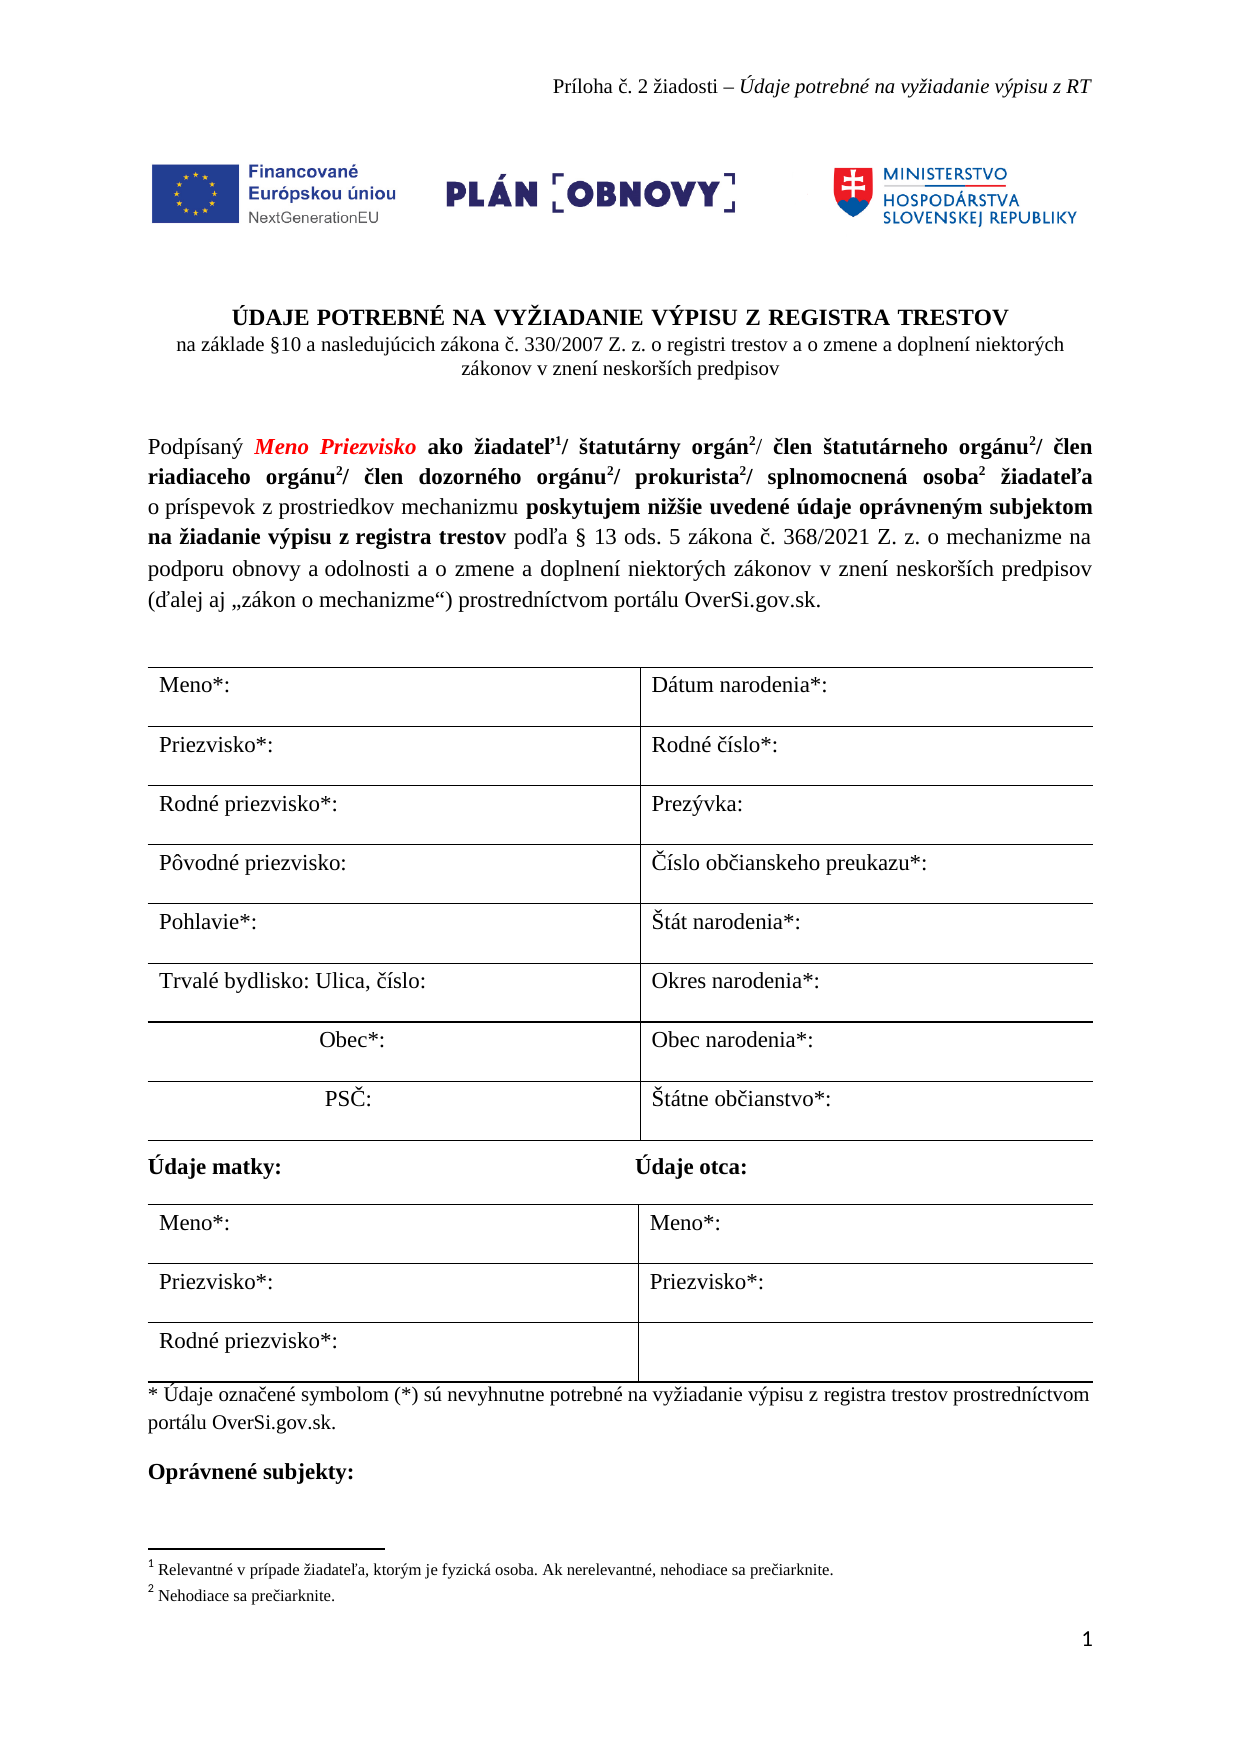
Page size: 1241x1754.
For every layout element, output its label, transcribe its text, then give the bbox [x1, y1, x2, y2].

table_header Meno*: [639, 1205, 1093, 1263]
table_cell Obec*: [148, 1023, 640, 1081]
text Podpísaný Meno Priezvisko ako žiadateľ/ štatutárny orgán/ člen štatutárneho orgánu2/ člen riadiaceho orgánu2/ člen dozorného orgánu2/ prokurista2/ splnomocnená osoba2 žiadateľa o príspevok z prostriedkov mechanizmu poskytujem nižšie uvedené údaje oprávneným subjektom na žiadanie výpisu z registra trestov podľa § 13 ods. 5 zákona č. 368/2021 Z. z. o mechanizme na podporu obnovy a odolnosti a o zmene a doplnení niektorých zákonov v znení neskorších predpisov (ďalej aj „zákon o mechanizme“) prostredníctvom portálu OverSi.gov.sk. [148, 433, 1093, 612]
picture [147, 147, 1093, 237]
table_cell Priezvisko*: [148, 1264, 638, 1322]
table_cell Trvalé bydlisko: Ulica, číslo: [148, 964, 640, 1021]
text Oprávnené subjekty: [148, 1458, 1093, 1485]
text na základe §10 a nasledujúcich zákona č. 330/2007 Z. z. o registri trestov a o zmene a doplnení niektorých zákonov v znení neskorších predpisov [148, 332, 1093, 380]
table_cell Pohlavie*: [148, 904, 640, 962]
table_cell Štát narodenia*: [641, 904, 1093, 962]
table_cell Priezvisko*: [148, 727, 640, 785]
table_cell Rodné priezvisko*: [148, 786, 640, 844]
table_header Meno*: [148, 1205, 638, 1263]
table_header Dátum narodenia*: [641, 668, 1093, 726]
table_cell Rodné číslo*: [641, 727, 1093, 785]
table_cell Rodné priezvisko*: [148, 1323, 638, 1381]
text * Údaje označené symbolom (*) sú nevyhnutne potrebné na vyžiadanie výpisu z registra trestov prostredníctvom portálu OverSi.gov.sk. [148, 1383, 1093, 1434]
table_cell PSČ: [148, 1082, 640, 1139]
table_cell Obec narodenia*: [641, 1023, 1093, 1081]
text Údaje matky: Údaje otca: [148, 1153, 1093, 1179]
table_cell [639, 1323, 1093, 1381]
table_cell Okres narodenia*: [641, 964, 1093, 1021]
table_cell Štátne občianstvo*: [641, 1082, 1093, 1139]
text údaje potrebné na vyžiadanie výpisu z registra trestov [148, 298, 1093, 332]
table_cell Pôvodné priezvisko: [148, 845, 640, 903]
table_cell Prezývka: [641, 786, 1093, 844]
table_cell Číslo občianskeho preukazu*: [641, 845, 1093, 903]
table_cell Priezvisko*: [639, 1264, 1093, 1322]
table_header Meno*: [148, 668, 640, 726]
